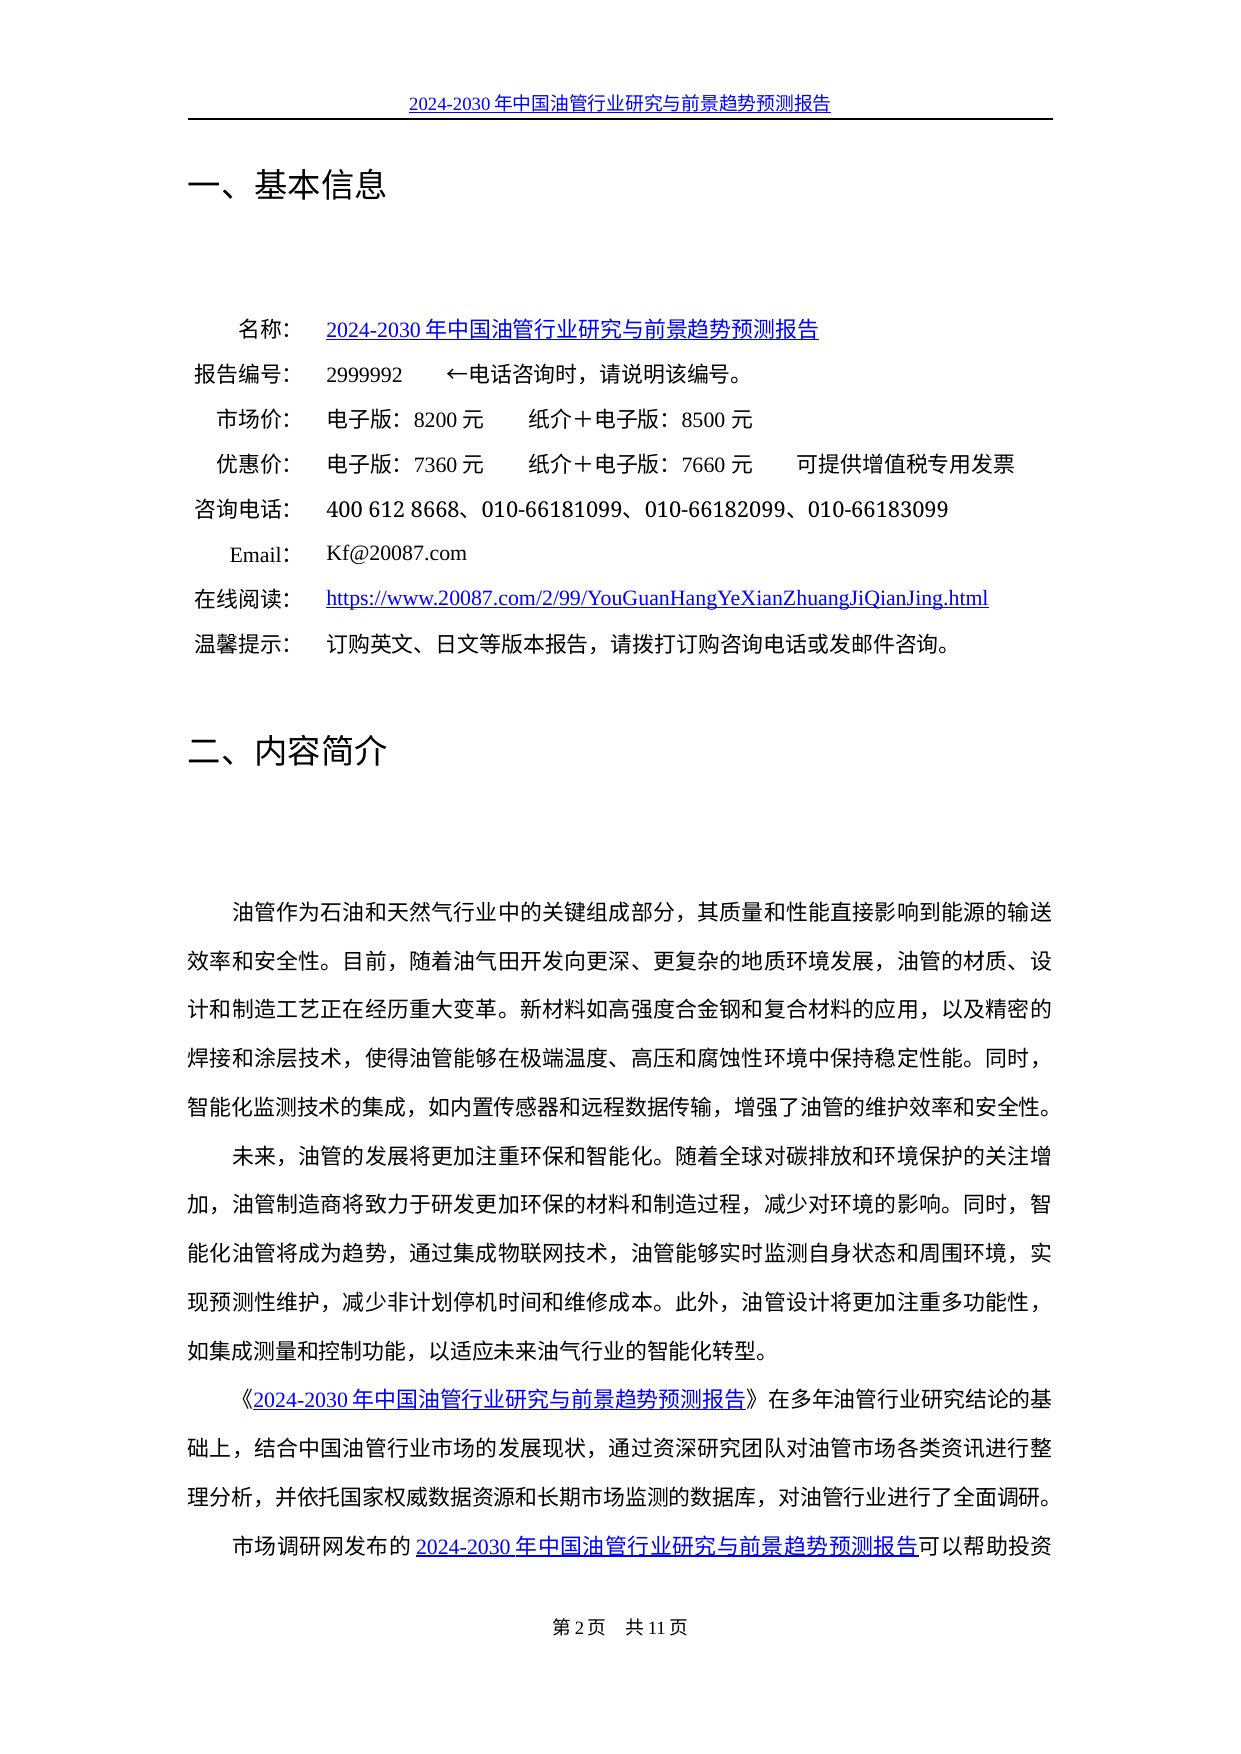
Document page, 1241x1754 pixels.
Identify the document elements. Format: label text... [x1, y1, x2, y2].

table_cell 在线阅读： [167, 582, 315, 627]
table_cell 电子版：8200 元 纸介＋电子版：8500 元 [315, 402, 1073, 447]
table_cell Kf@20087.com [315, 537, 1073, 582]
table_cell 温馨提示： [167, 627, 315, 672]
table_cell 电子版：7360 元 纸介＋电子版：7660 元 可提供增值税专用发票 [315, 447, 1073, 492]
table_cell 400 612 8668、010-66181099、010-66182099、010-66183099 [315, 492, 1073, 537]
title 二、内容简介 [187, 717, 1053, 782]
table_cell 订购英文、日文等版本报告，请拨打订购咨询电话或发邮件咨询。 [315, 627, 1073, 672]
table_cell [315, 582, 1073, 627]
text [187, 894, 1053, 1561]
table_cell 优惠价： [167, 447, 315, 492]
table_cell 市场价： [167, 402, 315, 447]
table_cell Email： [167, 537, 315, 582]
table_cell 咨询电话： [167, 492, 315, 537]
table_cell 2999992 ←电话咨询时，请说明该编号。 [315, 357, 1073, 402]
table_header 2024-2030年中国油管行业研究与前景趋势预测报告 [315, 312, 1073, 357]
table_header 名称： [167, 312, 315, 357]
title 一、基本信息 [187, 150, 1053, 215]
table_cell 报告编号： [167, 357, 315, 402]
